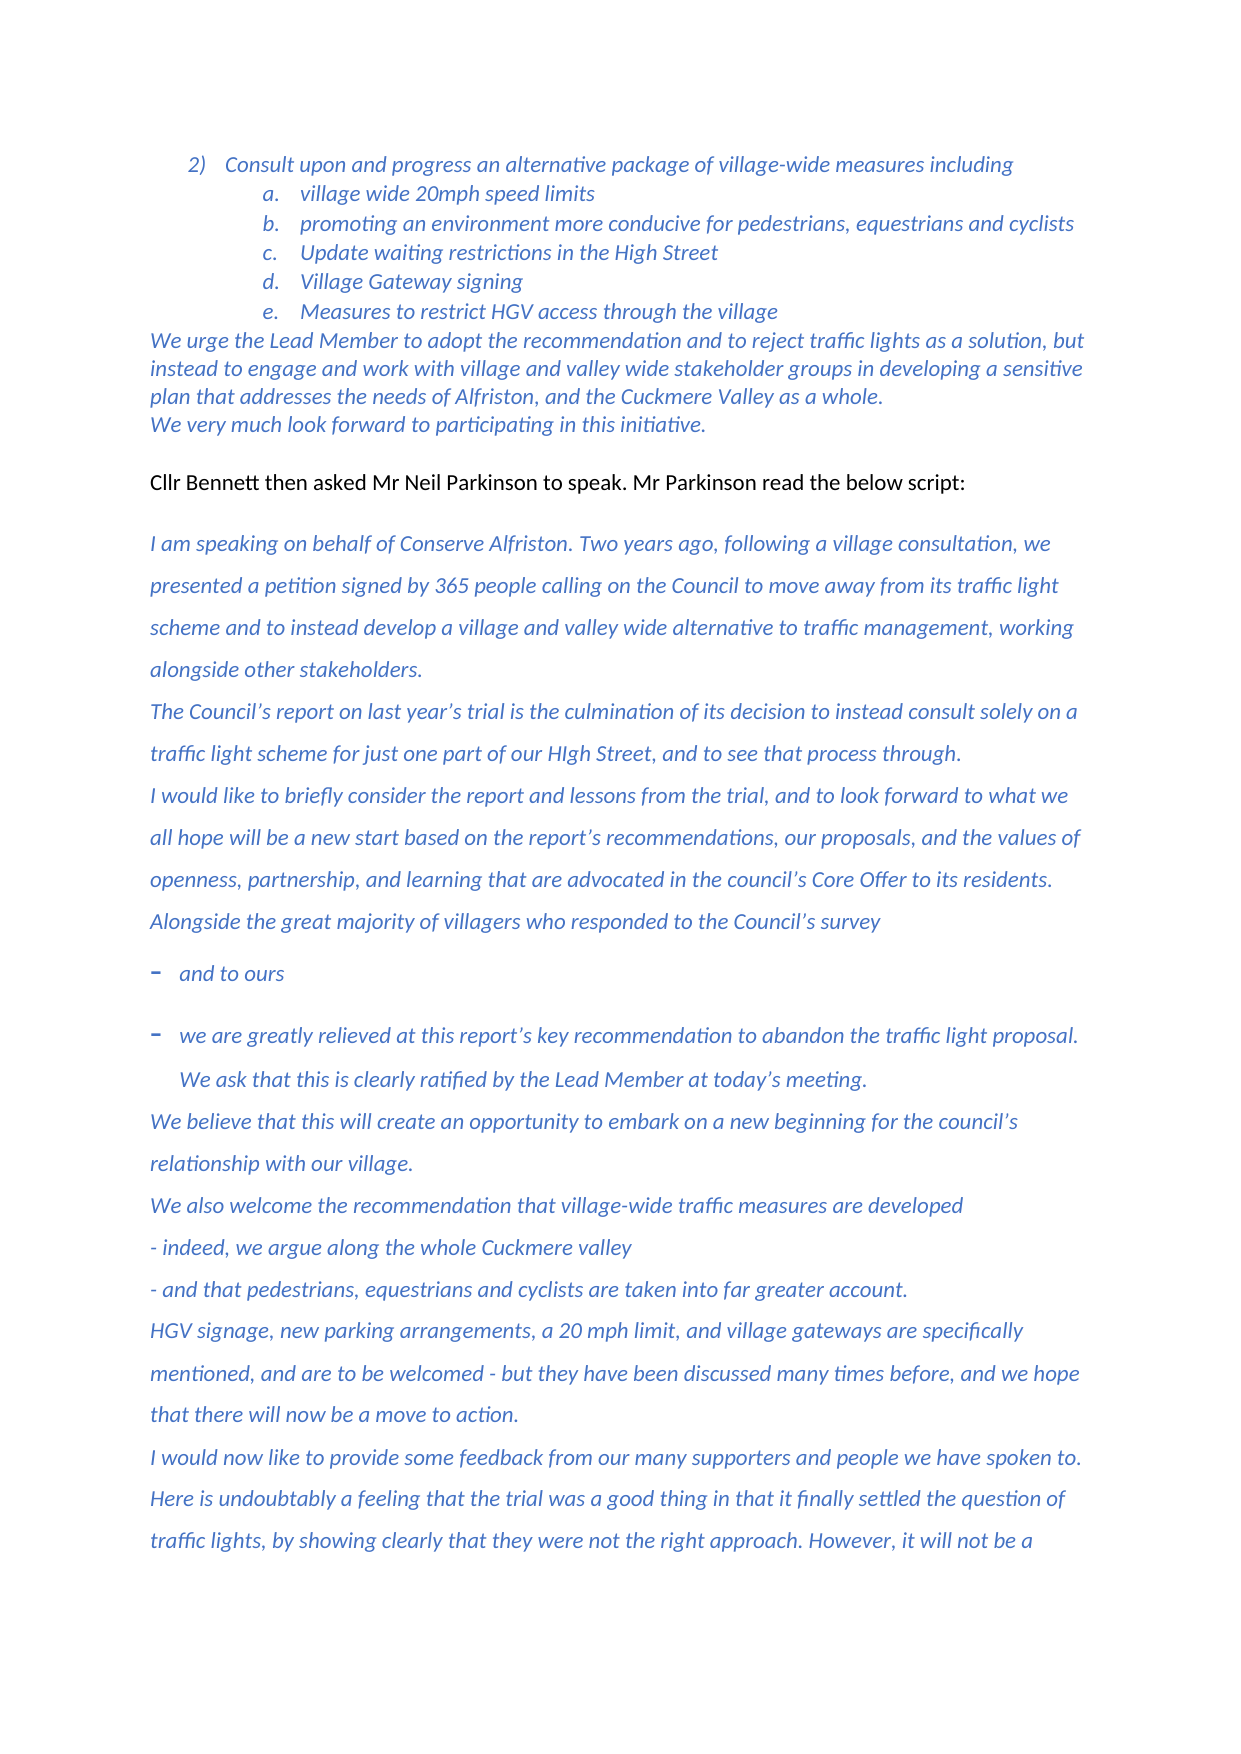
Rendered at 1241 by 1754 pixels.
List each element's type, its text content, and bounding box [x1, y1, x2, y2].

list village wide 20mph speed limits [262, 179, 1090, 207]
text I am speaking on behalf of Conserve Alfriston. Two years ago, following a village consultation, we presented a petition signed by 365 people calling on the Council to move away from its traffic light scheme and to instead develop a village and valley wide alternative to traffic management, working alongside other stakeholders. [150, 529, 1090, 683]
list Village Gateway signing [262, 267, 1090, 296]
text Alongside the great majority of villagers who responded to the Council’s survey [150, 907, 1090, 935]
list Measures to restrict HGV access through the village [262, 297, 1090, 325]
text We also welcome the recommendation that village-wide traffic measures are developed [150, 1191, 1090, 1219]
list promoting an environment more conducive for pedestrians, equestrians and cyclists [262, 209, 1090, 237]
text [150, 1443, 1090, 1554]
text We believe that this will create an opportunity to embark on a new beginning for the council’s relationship with our village. [150, 1107, 1090, 1177]
text Cllr Bennett then asked Mr Neil Parkinson to speak. Mr Parkinson read the below script: [150, 468, 1090, 497]
text We urge the Lead Member to adopt the recommendation and to reject traffic lights as a solution, but instead to engage and work with village and valley wide stakeholder groups in developing a sensitive plan that addresses the needs of Alfriston, and the Cuckmere Valley as a whole. [150, 326, 1090, 410]
text I would like to briefly consider the report and lessons from the trial, and to look forward to what we all hope will be a new start based on the report’s recommendations, our proposals, and the values of openness, partnership, and learning that are advocated in the council’s Core Offer to its residents. [150, 781, 1090, 893]
list and to ours [150, 949, 1090, 989]
list Update waiting restrictions in the High Street [262, 238, 1090, 266]
text - and that pedestrians, equestrians and cyclists are taken into far greater account. [150, 1275, 1090, 1303]
text HGV signage, new parking arrangements, a 20 mph limit, and village gateways are specifically mentioned, and are to be welcomed - but they have been discussed many times before, and we hope that there will now be a move to action. [150, 1317, 1090, 1429]
text We very much look forward to participating in this initiative. [150, 410, 1090, 438]
text The Council’s report on last year’s trial is the culmination of its decision to instead consult solely on a traffic light scheme for just one part of our HIgh Street, and to see that process through. [150, 697, 1090, 767]
list Consult upon and progress an alternative package of village-wide measures including [187, 150, 1090, 178]
text - indeed, we argue along the whole Cuckmere valley [150, 1233, 1090, 1261]
list we are greatly relieved at this report’s key recommendation to abandon the traffic light proposal. We ask that this is clearly ratified by the Lead Member at today’s meeting. [150, 1010, 1090, 1093]
